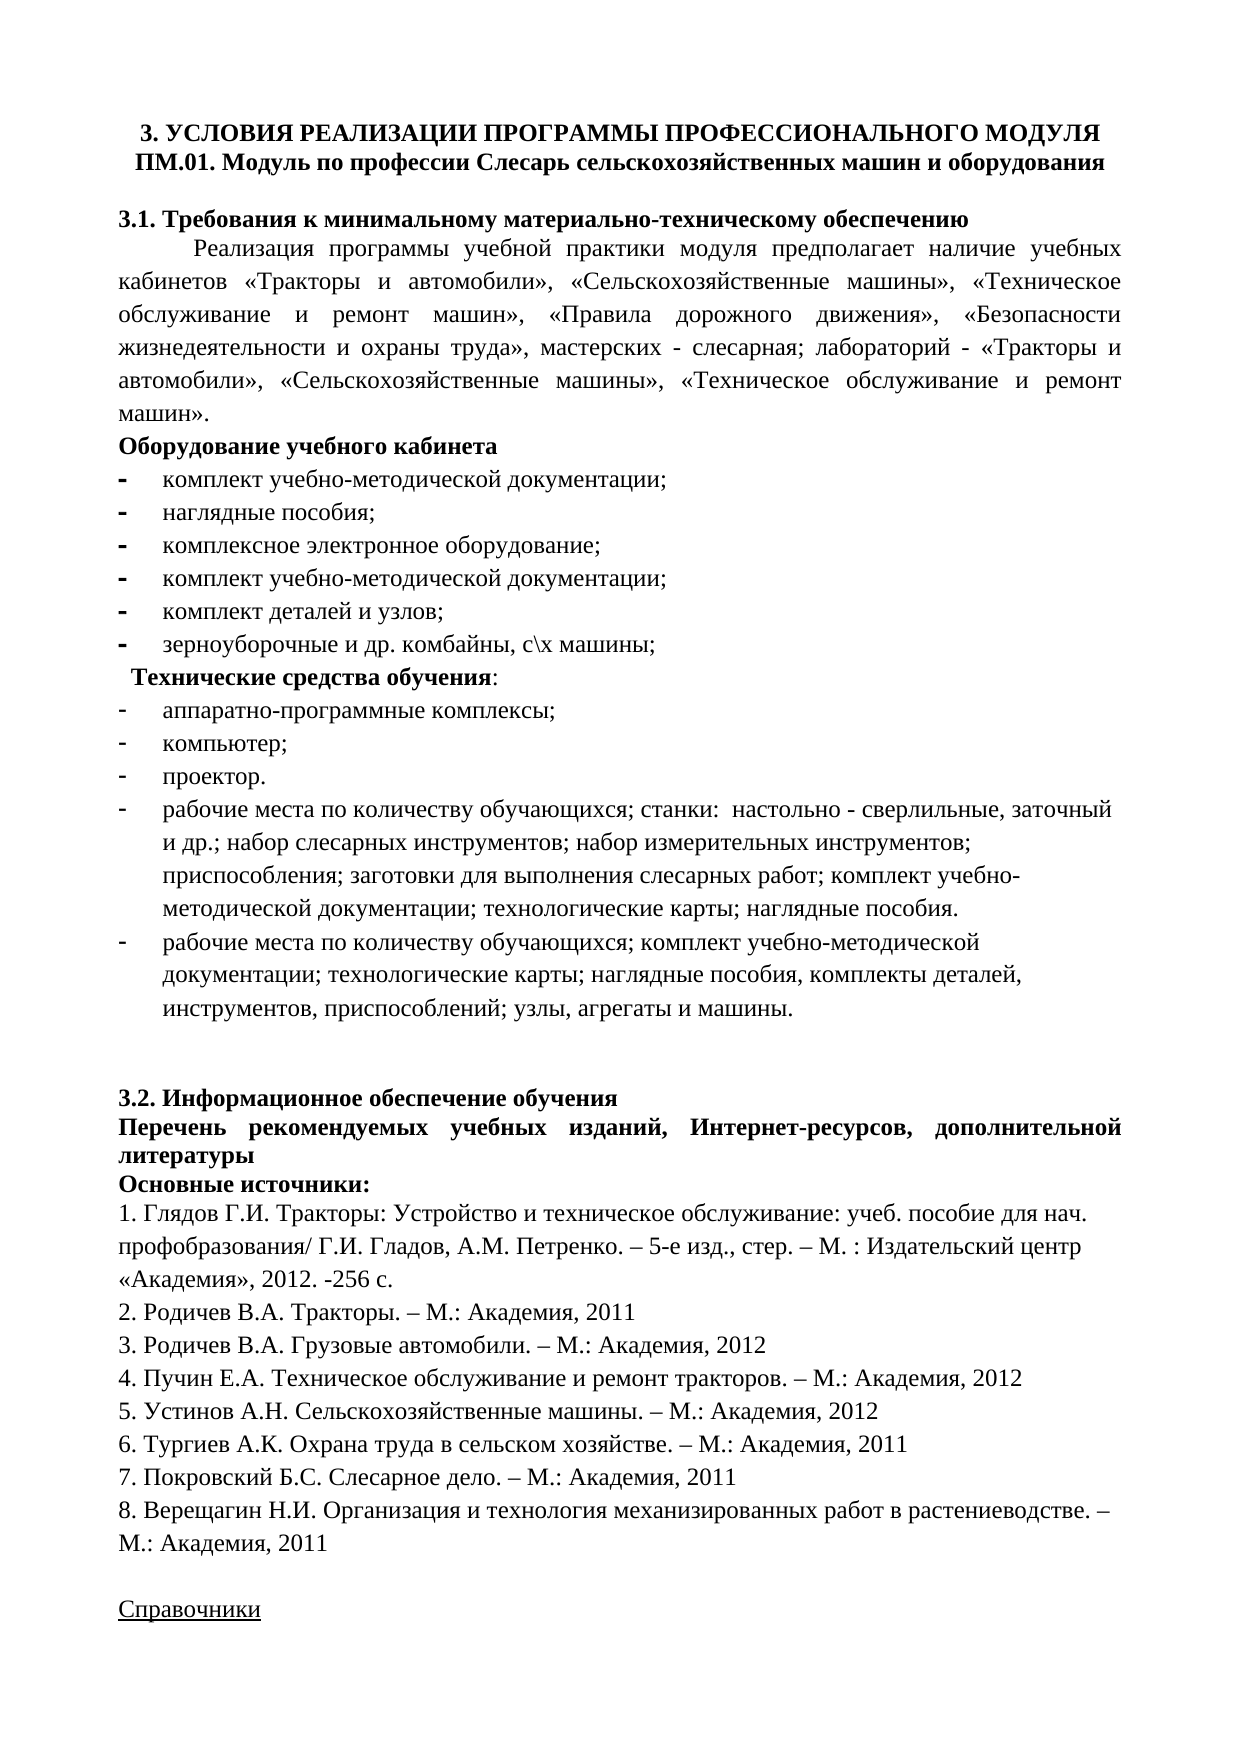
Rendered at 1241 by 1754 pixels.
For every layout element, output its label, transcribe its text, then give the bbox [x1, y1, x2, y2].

text 3. Родичев В.А. Грузовые автомобили. – М.: Академия, 2012 [118, 1330, 1122, 1359]
text Перечень рекомендуемых учебных изданий, Интернет-ресурсов, дополнительной литературы [118, 1112, 1122, 1169]
text 2. Родичев В.А. Тракторы. – М.: Академия, 2011 [118, 1297, 1122, 1326]
text Основные источники: [118, 1169, 1122, 1198]
text Технические средства обучения: [118, 662, 1122, 691]
text ПМ.01. Модуль по профессии Слесарь сельскохозяйственных машин и оборудования [118, 147, 1122, 176]
list рабочие места по количеству обучающихся; комплект учебно-методической документации; технологические карты; наглядные пособия, комплекты деталей, инструментов, приспособлений; узлы, агрегаты и машины. [118, 927, 1122, 1021]
list комплексное электронное оборудование; [118, 530, 1122, 559]
list проектор. [118, 761, 1122, 790]
text Справочники [118, 1594, 1122, 1623]
text Оборудование учебного кабинета [118, 431, 1122, 460]
text 7. Покровский Б.С. Слесарное дело. – М.: Академия, 2011 [118, 1462, 1122, 1491]
text 6. Тургиев А.К. Охрана труда в сельском хозяйстве. – М.: Академия, 2011 [118, 1429, 1122, 1458]
list рабочие места по количеству обучающихся; станки: настольно - сверлильные, заточный и др.; набор слесарных инструментов; набор измерительных инструментов; приспособления; заготовки для выполнения слесарных работ; комплект учебно-методической документации; технологические карты; наглядные пособия. [118, 794, 1122, 922]
list наглядные пособия; [118, 497, 1122, 526]
text 4. Пучин Е.А. Техническое обслуживание и ремонт тракторов. – М.: Академия, 2012 [118, 1363, 1122, 1392]
text 5. Устинов А.Н. Сельскохозяйственные машины. – М.: Академия, 2012 [118, 1396, 1122, 1425]
list компьютер; [118, 728, 1122, 757]
list комплект учебно-методической документации; [118, 563, 1122, 592]
list комплект деталей и узлов; [118, 596, 1122, 625]
list комплект учебно-методической документации; [118, 464, 1122, 493]
subtitle 3.1. Требования к минимальному материально-техническому обеспечению [118, 204, 1122, 233]
text 1. Глядов Г.И. Тракторы: Устройство и техническое обслуживание: учеб. пособие для нач. профобразования/ Г.И. Гладов, А.М. Петренко. – 5-е изд., стер. – М. : Издательский центр «Академия», 2012. -256 с. [118, 1198, 1122, 1293]
list зерноуборочные и др. комбайны, с\х машины; [118, 629, 1122, 658]
list аппаратно-программные комплексы; [118, 695, 1122, 724]
text 8. Верещагин Н.И. Организация и технология механизированных работ в растениеводстве. – М.: Академия, 2011 [118, 1495, 1122, 1557]
subtitle 3. условия реализации программы ПРОФЕССИОНАЛЬНОГО МОДУЛЯ [118, 118, 1122, 147]
subtitle 3.2. Информационное обеспечение обучения [118, 1083, 1122, 1112]
text Реализация программы учебной практики модуля предполагает наличие учебных кабинетов «Тракторы и автомобили», «Сельскохозяйственные машины», «Техническое обслуживание и ремонт машин», «Правила дорожного движения», «Безопасности жизнедеятельности и охраны труда», мастерских - слесарная; лабораторий - «Тракторы и автомобили», «Сельскохозяйственные машины», «Техническое обслуживание и ремонт машин». [118, 233, 1122, 427]
